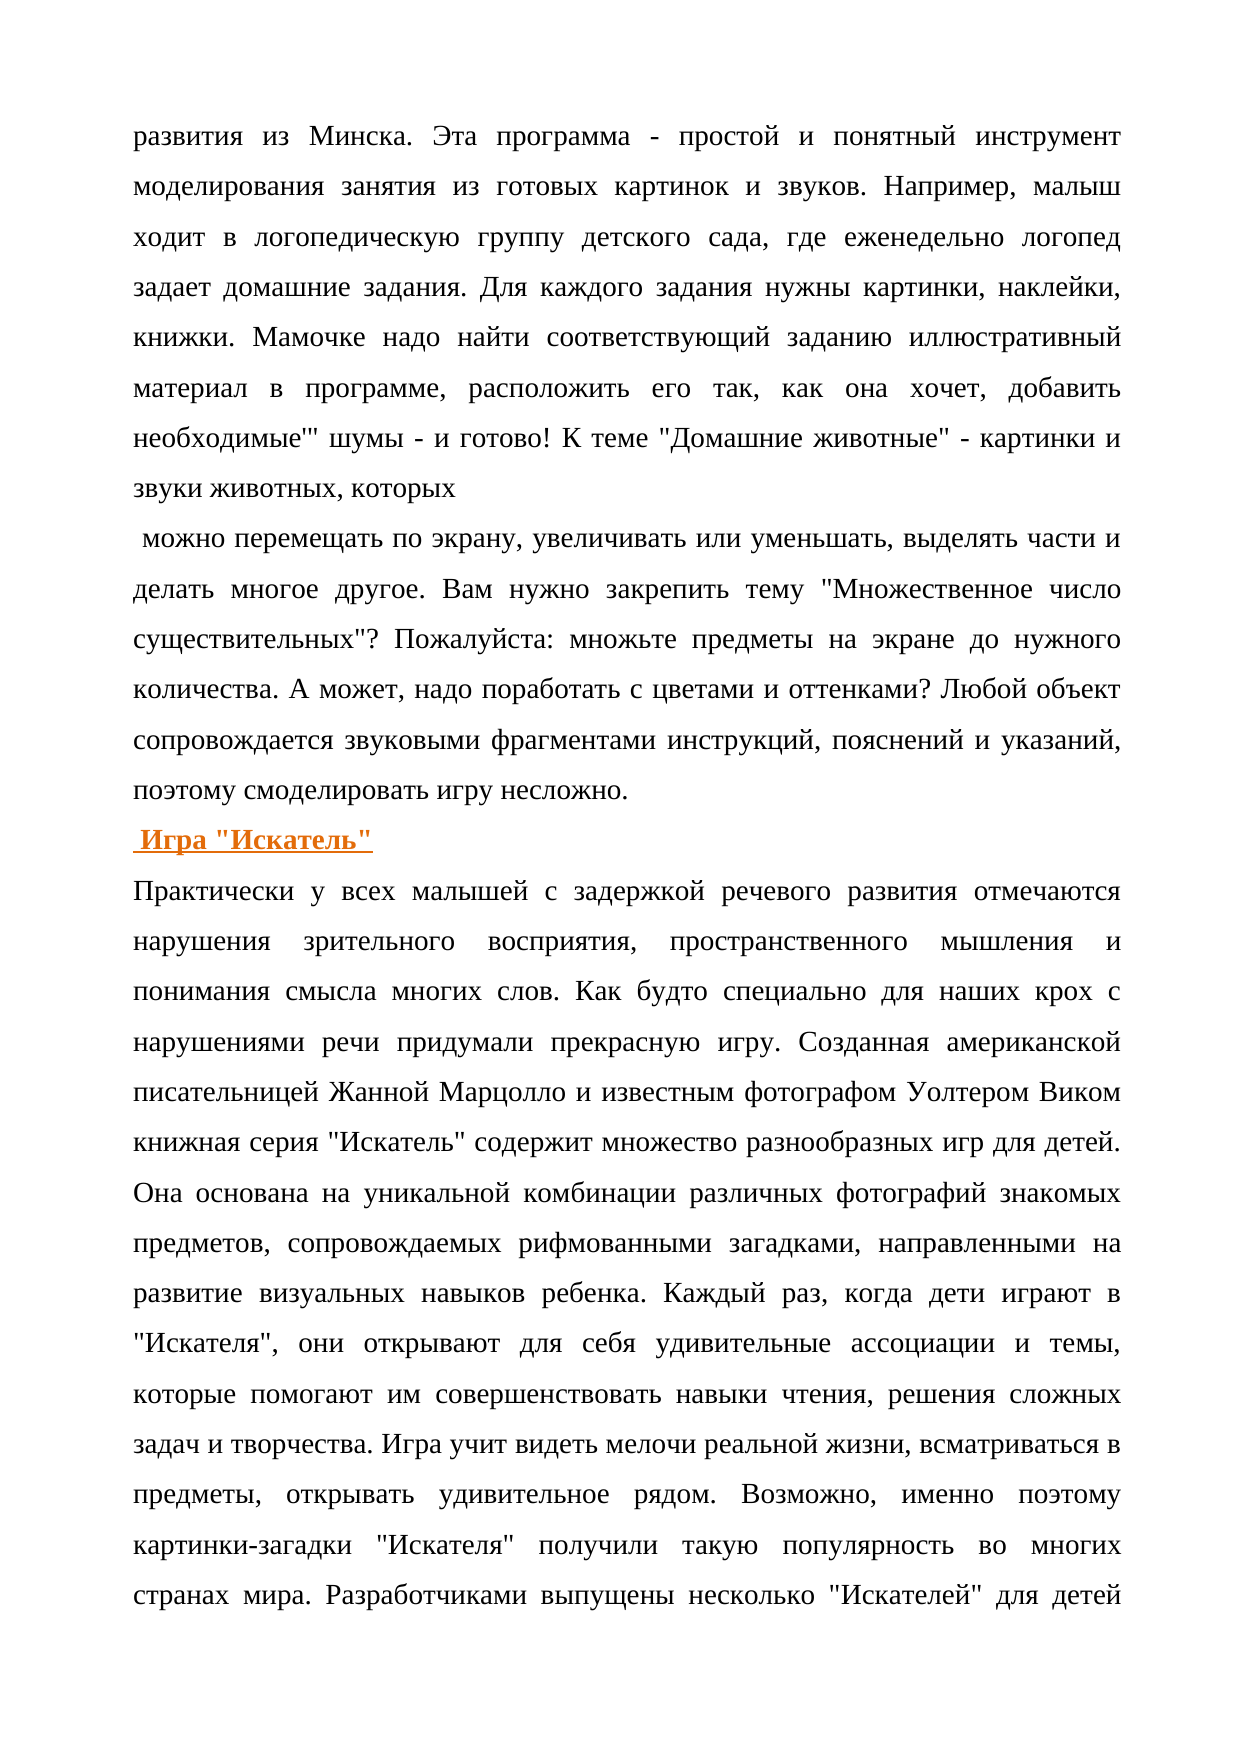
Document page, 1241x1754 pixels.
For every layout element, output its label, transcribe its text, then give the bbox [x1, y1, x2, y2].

text Игра "Искатель" [133, 822, 1122, 856]
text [133, 873, 1122, 1611]
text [133, 118, 1122, 504]
text можно перемещать по экрану, увеличивать или уменьшать, выделять части и делать многое другое. Вам нужно закрепить тему "Множественное число существительных"? Пожалуйста: множьте предметы на экране до нужного количества. А может, надо поработать с цветами и оттенками? Любой объект сопровождается звуковыми фрагментами инструкций, пояснений и указаний, поэтому смоделировать игру несложно. [133, 521, 1122, 806]
